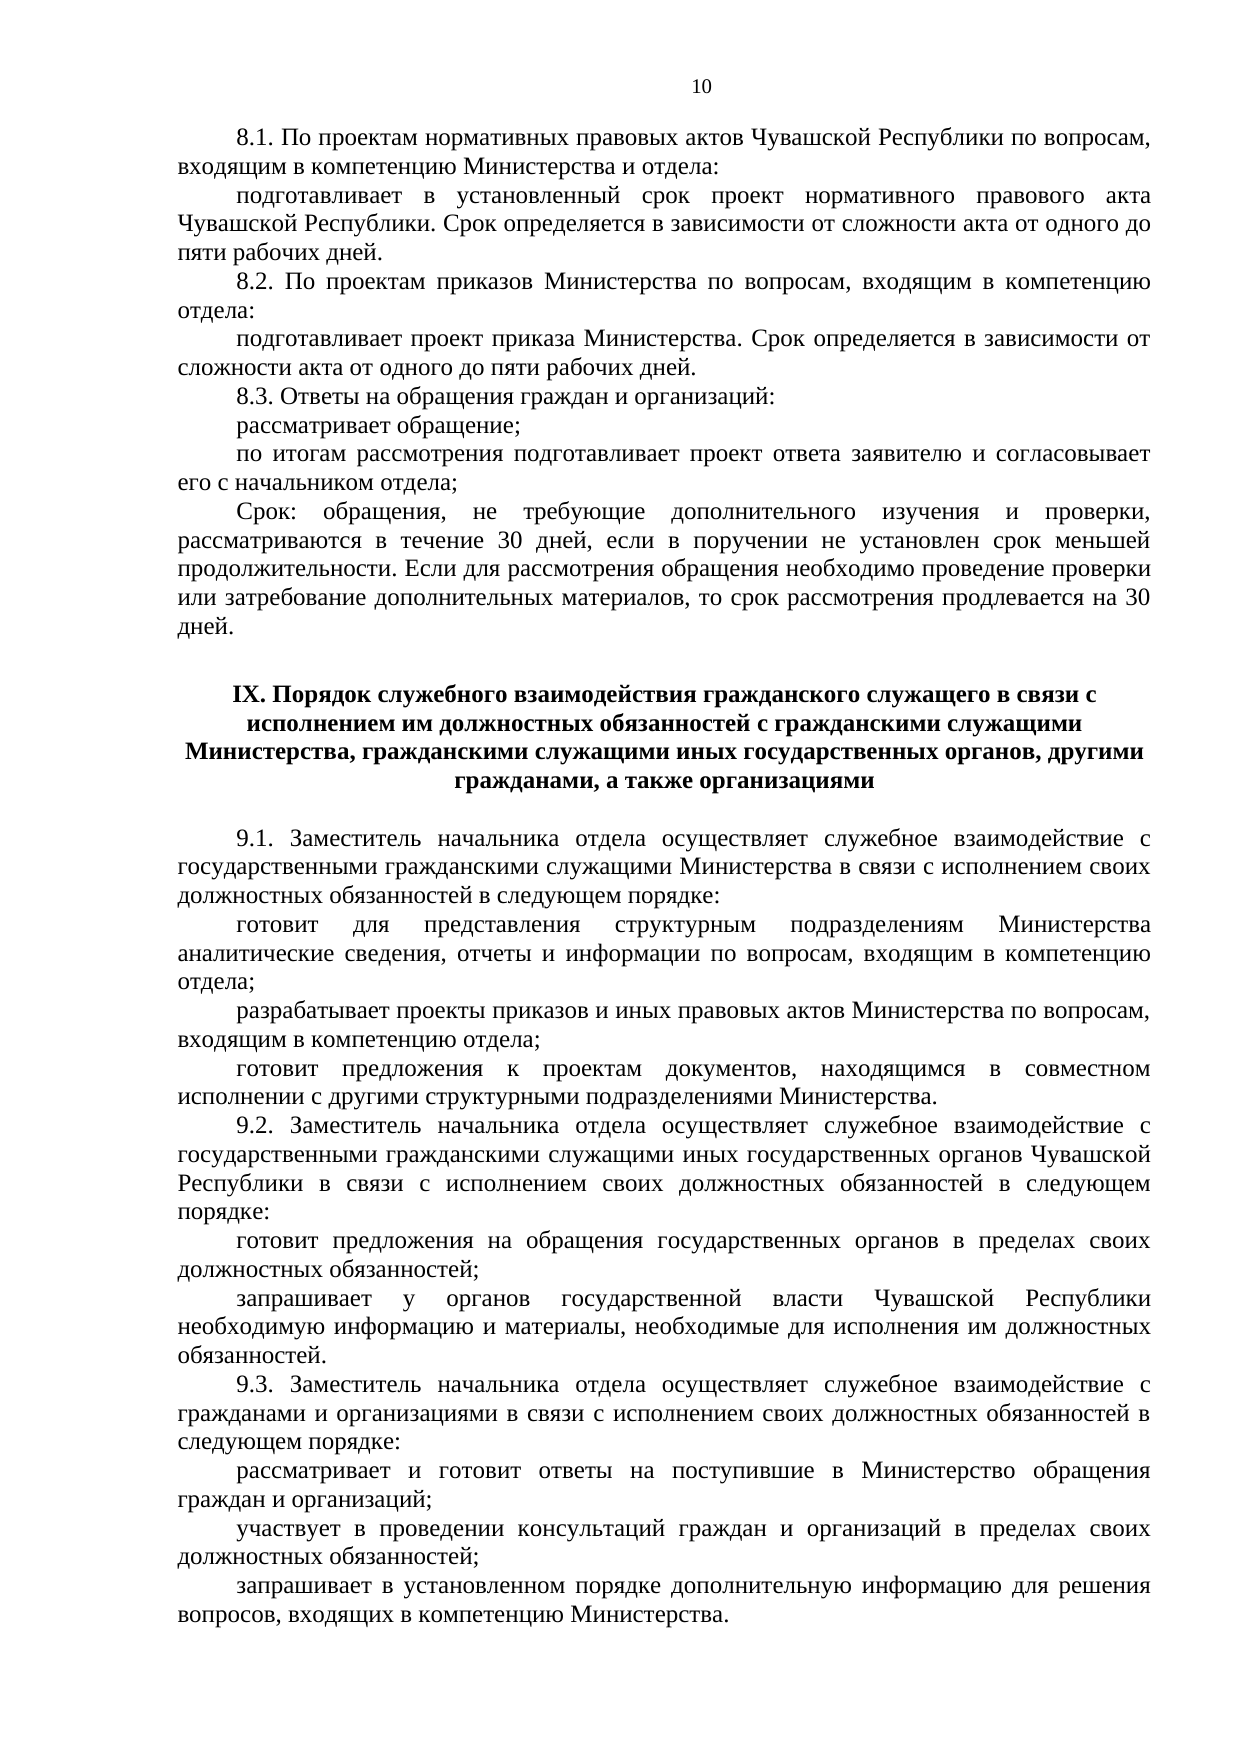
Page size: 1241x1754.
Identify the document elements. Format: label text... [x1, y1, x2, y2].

text подготавливает в установленный срок проект нормативного правового акта Чувашской Республики. Срок определяется в зависимости от сложности акта от одного до пяти рабочих дней. [177, 180, 1152, 266]
text рассматривает обращение; [177, 410, 1152, 438]
text 8.2. По проектам приказов Министерства по вопросам, входящим в компетенцию отдела: [177, 266, 1152, 323]
text 8.3. Ответы на обращения граждан и организаций: [177, 381, 1152, 410]
text 9.1. Заместитель начальника отдела осуществляет служебное взаимодействие с государственными гражданскими служащими Министерства в связи с исполнением своих должностных обязанностей в следующем порядке: [177, 823, 1152, 909]
text Срок: обращения, не требующие дополнительного изучения и проверки, рассматриваются в течение 30 дней, если в поручении не установлен срок меньшей продолжительности. Если для рассмотрения обращения необходимо проведение проверки или затребование дополнительных материалов, то срок рассмотрения продлевается на 30 дней. [177, 496, 1152, 640]
text IX. Порядок служебного взаимодействия гражданского служащего в связи с исполнением им должностных обязанностей с гражданскими служащими Министерства, гражданскими служащими иных государственных органов, другими гражданами, а также организациями [177, 679, 1152, 794]
text 9.3. Заместитель начальника отдела осуществляет служебное взаимодействие с гражданами и организациями в связи с исполнением своих должностных обязанностей в следующем порядке: [177, 1369, 1152, 1455]
text 8.1. По проектам нормативных правовых актов Чувашской Республики по вопросам, входящим в компетенцию Министерства и отдела: [177, 122, 1152, 180]
text рассматривает и готовит ответы на поступившие в Министерство обращения граждан и организаций; [177, 1455, 1152, 1513]
text участвует в проведении консультаций граждан и организаций в пределах своих должностных обязанностей; [177, 1513, 1152, 1570]
text подготавливает проект приказа Министерства. Срок определяется в зависимости от сложности акта от одного до пяти рабочих дней. [177, 323, 1152, 381]
text готовит предложения на обращения государственных органов в пределах своих должностных обязанностей; [177, 1225, 1152, 1283]
text по итогам рассмотрения подготавливает проект ответа заявителю и согласовывает его с начальником отдела; [177, 438, 1152, 496]
text готовит предложения к проектам документов, находящимся в совместном исполнении с другими структурными подразделениями Министерства. [177, 1053, 1152, 1110]
text 9.2. Заместитель начальника отдела осуществляет служебное взаимодействие с государственными гражданскими служащими иных государственных органов Чувашской Республики в связи с исполнением своих должностных обязанностей в следующем порядке: [177, 1110, 1152, 1225]
text запрашивает у органов государственной власти Чувашской Республики необходимую информацию и материалы, необходимые для исполнения им должностных обязанностей. [177, 1283, 1152, 1369]
text готовит для представления структурным подразделениям Министерства аналитические сведения, отчеты и информации по вопросам, входящим в компетенцию отдела; [177, 909, 1152, 995]
text разрабатывает проекты приказов и иных правовых актов Министерства по вопросам, входящим в компетенцию отдела; [177, 995, 1152, 1053]
text запрашивает в установленном порядке дополнительную информацию для решения вопросов, входящих в компетенцию Министерства. [177, 1570, 1152, 1628]
